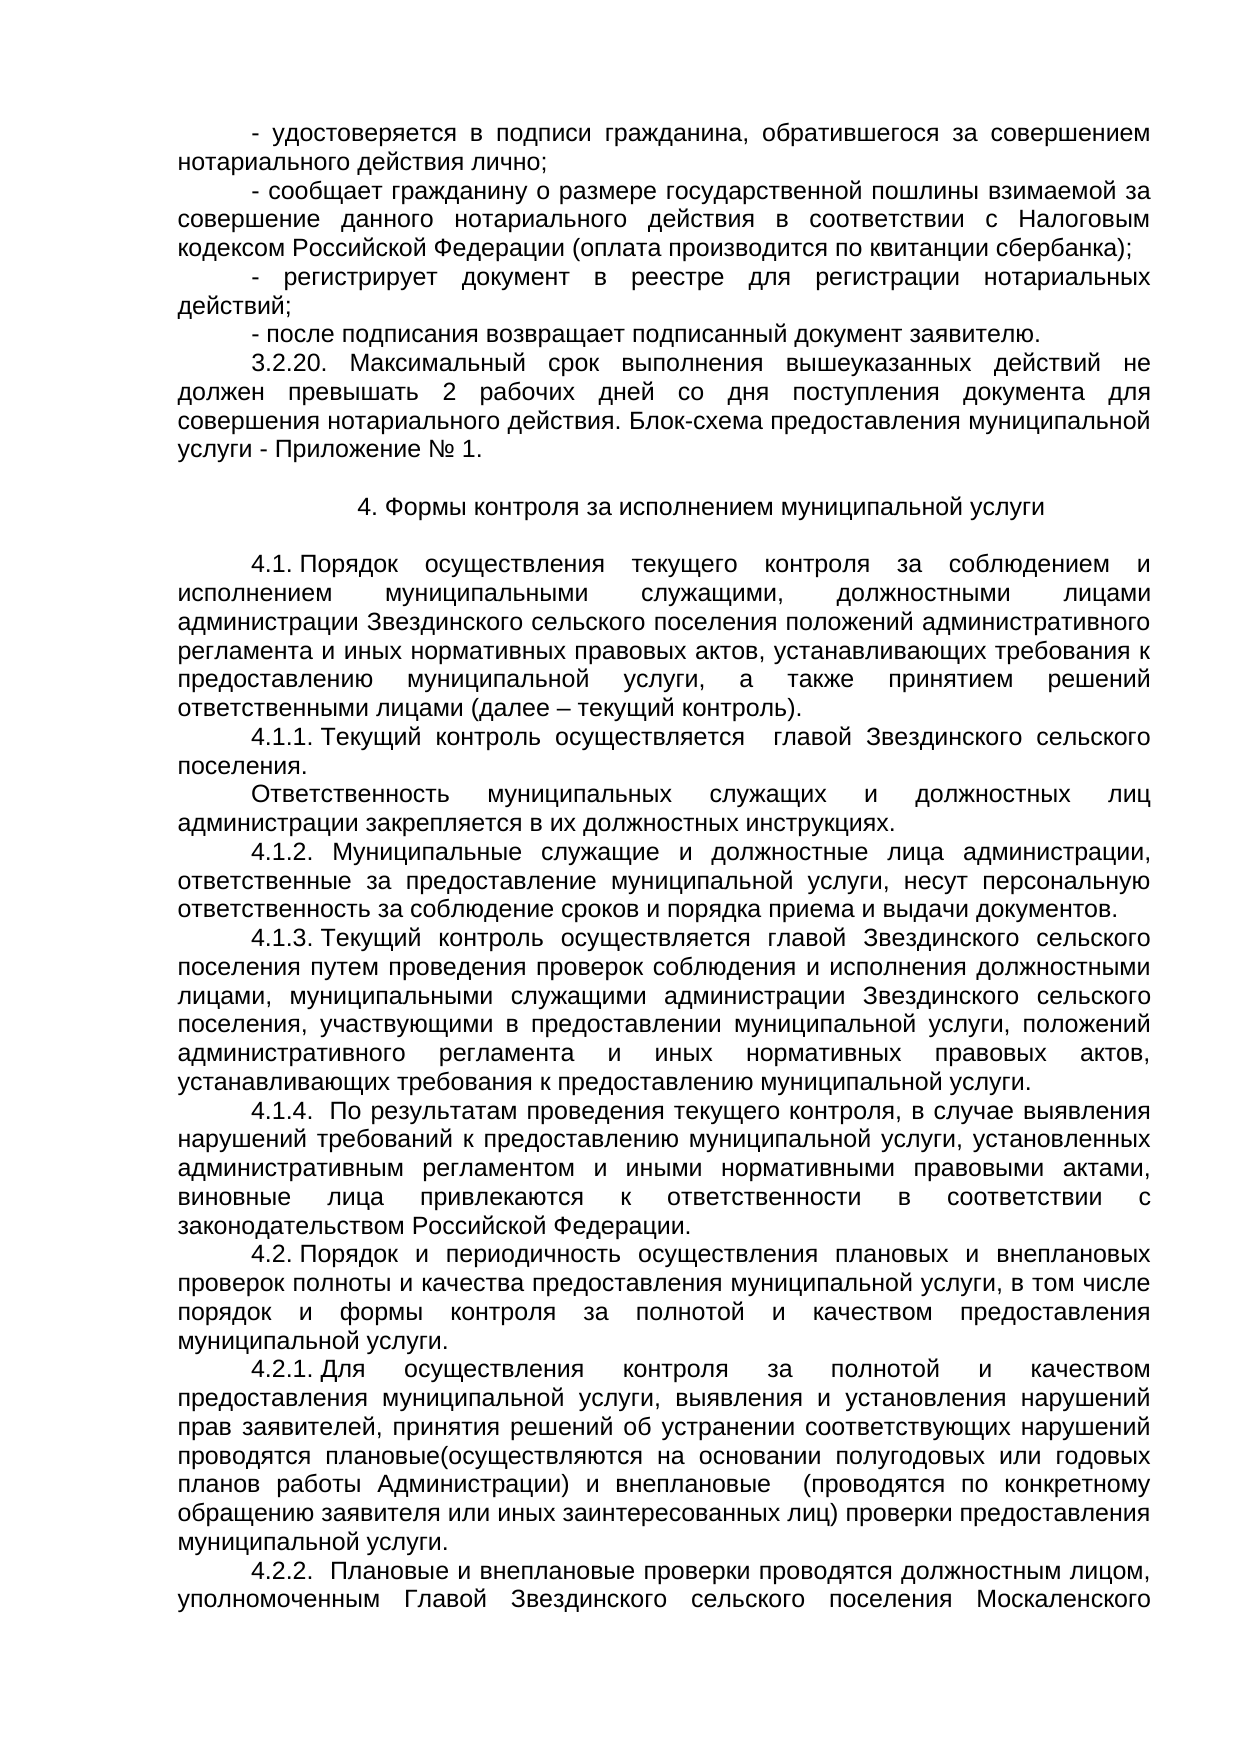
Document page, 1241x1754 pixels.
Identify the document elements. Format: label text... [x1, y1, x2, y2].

text 3.2.20. Максимальный срок выполнения вышеуказанных действий не должен превышать 2 рабочих дней со дня поступления документа для совершения нотариального действия. Блок-схема предоставления муниципальной услуги - Приложение № 1. [177, 348, 1152, 463]
text 4.1. Порядок осуществления текущего контроля за соблюдением и исполнением муниципальными служащими, должностными лицами администрации Звездинского сельского поселения положений административного регламента и иных нормативных правовых актов, устанавливающих требования к предоставлению муниципальной услуги, а также принятием решений ответственными лицами (далее – текущий контроль). [177, 549, 1152, 722]
text 4.1.4. По результатам проведения текущего контроля, в случае выявления нарушений требований к предоставлению муниципальной услуги, установленных административным регламентом и иными нормативными правовыми актами, виновные лица привлекаются к ответственности в соответствии с законодательством Российской Федерации. [177, 1096, 1152, 1239]
text - сообщает гражданину о размере государственной пошлины взимаемой за совершение данного нотариального действия в соответствии с Налоговым кодексом Российской Федерации (оплата производится по квитанции сбербанка); [177, 176, 1152, 262]
text 4.2. Порядок и периодичность осуществления плановых и внеплановых проверок полноты и качества предоставления муниципальной услуги, в том числе порядок и формы контроля за полнотой и качеством предоставления муниципальной услуги. [177, 1239, 1152, 1354]
text 4.2.1. Для осуществления контроля за полнотой и качеством предоставления муниципальной услуги, выявления и установления нарушений прав заявителей, принятия решений об устранении соответствующих нарушений проводятся плановые(осуществляются на основании полугодовых или годовых планов работы Администрации) и внеплановые (проводятся по конкретному обращению заявителя или иных заинтересованных лиц) проверки предоставления муниципальной услуги. [177, 1354, 1152, 1556]
text - удостоверяется в подписи гражданина, обратившегося за совершением нотариального действия лично; [177, 118, 1152, 176]
text 4.1.3. Текущий контроль осуществляется главой Звездинского сельского поселения путем проведения проверок соблюдения и исполнения должностными лицами, муниципальными служащими администрации Звездинского сельского поселения, участвующими в предоставлении муниципальной услуги, положений административного регламента и иных нормативных правовых актов, устанавливающих требования к предоставлению муниципальной услуги. [177, 923, 1152, 1096]
text 4.1.1. Текущий контроль осуществляется главой Звездинского сельского поселения. [177, 722, 1152, 779]
text - после подписания возвращает подписанный документ заявителю. [177, 319, 1152, 348]
text - регистрирует документ в реестре для регистрации нотариальных действий; [177, 262, 1152, 319]
text 4. Формы контроля за исполнением муниципальной услуги [177, 492, 1152, 521]
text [177, 1556, 1152, 1613]
text 4.1.2. Муниципальные служащие и должностные лица администрации, ответственные за предоставление муниципальной услуги, несут персональную ответственность за соблюдение сроков и порядка приема и выдачи документов. [177, 837, 1152, 923]
text Ответственность муниципальных служащих и должностных лиц администрации закрепляется в их должностных инструкциях. [177, 779, 1152, 837]
